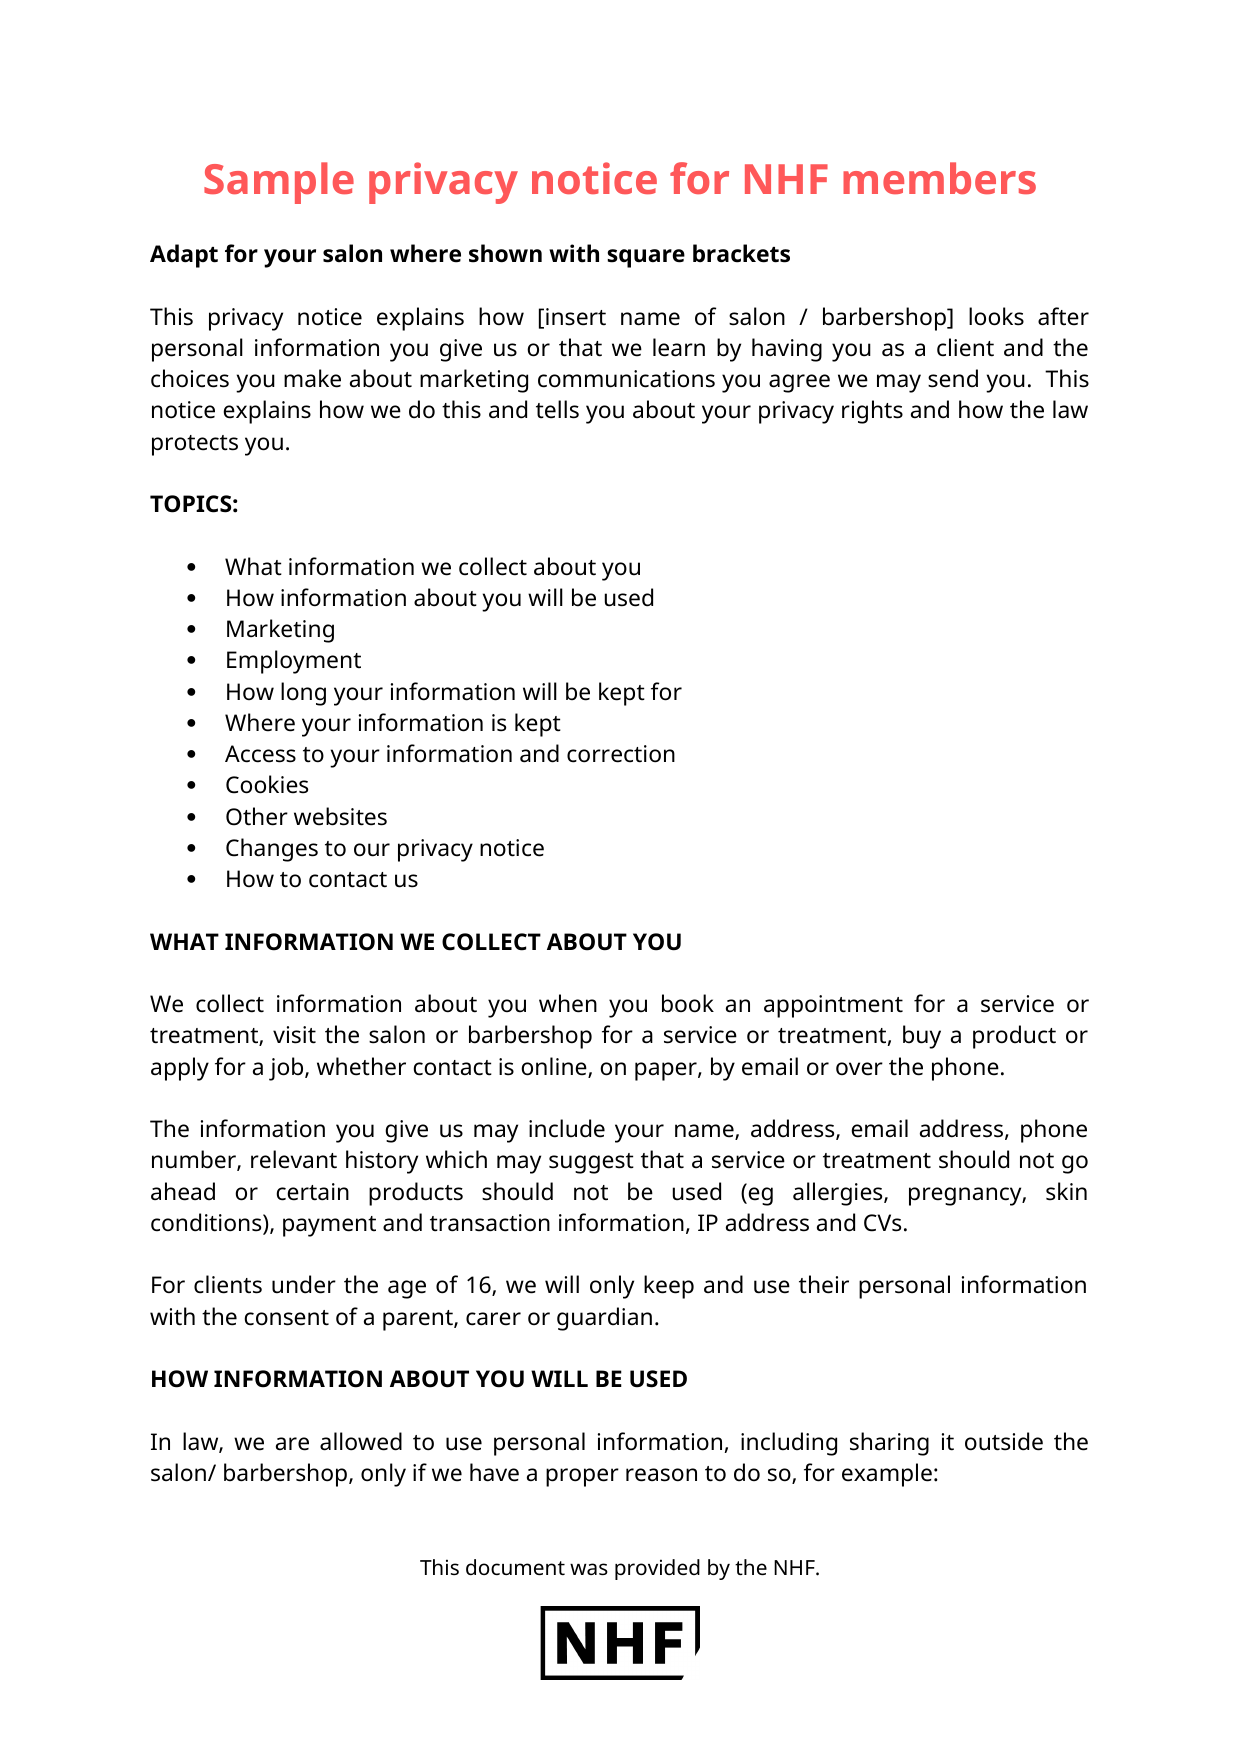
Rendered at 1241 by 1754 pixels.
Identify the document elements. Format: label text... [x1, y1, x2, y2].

list Marketing [187, 613, 1090, 644]
list How to contact us [187, 863, 1090, 894]
text TOPICS: [150, 488, 1090, 519]
text HOW INFORMATION ABOUT YOU WILL BE USED [150, 1363, 1090, 1394]
list Employment [187, 644, 1090, 676]
text In law, we are allowed to use personal information, including sharing it outside the salon/ barbershop, only if we have a proper reason to do so, for example: [150, 1426, 1090, 1488]
picture [540, 1606, 700, 1680]
list Other websites [187, 801, 1090, 832]
text We collect information about you when you book an appointment for a service or treatment, visit the salon or barbershop for a service or treatment, buy a product or apply for a job, whether contact is online, on paper, by email or over the phone. [150, 988, 1090, 1082]
list What information we collect about you [187, 551, 1090, 582]
list Access to your information and correction [187, 738, 1090, 769]
list Where your information is kept [187, 707, 1090, 738]
text The information you give us may include your name, address, email address, phone number, relevant history which may suggest that a service or treatment should not go ahead or certain products should not be used (eg allergies, pregnancy, skin conditions), payment and transaction information, IP address and CVs. [150, 1113, 1090, 1238]
text Adapt for your salon where shown with square brackets [150, 238, 1090, 269]
list Changes to our privacy notice [187, 832, 1090, 863]
text WHAT INFORMATION WE COLLECT ABOUT YOU [150, 926, 1090, 957]
list Cookies [187, 769, 1090, 801]
text For clients under the age of 16, we will only keep and use their personal information with the consent of a parent, carer or guardian. [150, 1269, 1090, 1332]
list How long your information will be kept for [187, 676, 1090, 707]
text Sample privacy notice for NHF members [150, 150, 1090, 207]
text This privacy notice explains how [insert name of salon / barbershop] looks after personal information you give us or that we learn by having you as a client and the choices you make about marketing communications you agree we may send you. This notice explains how we do this and tells you about your privacy rights and how the law protects you. [150, 301, 1090, 457]
list How information about you will be used [187, 582, 1090, 613]
